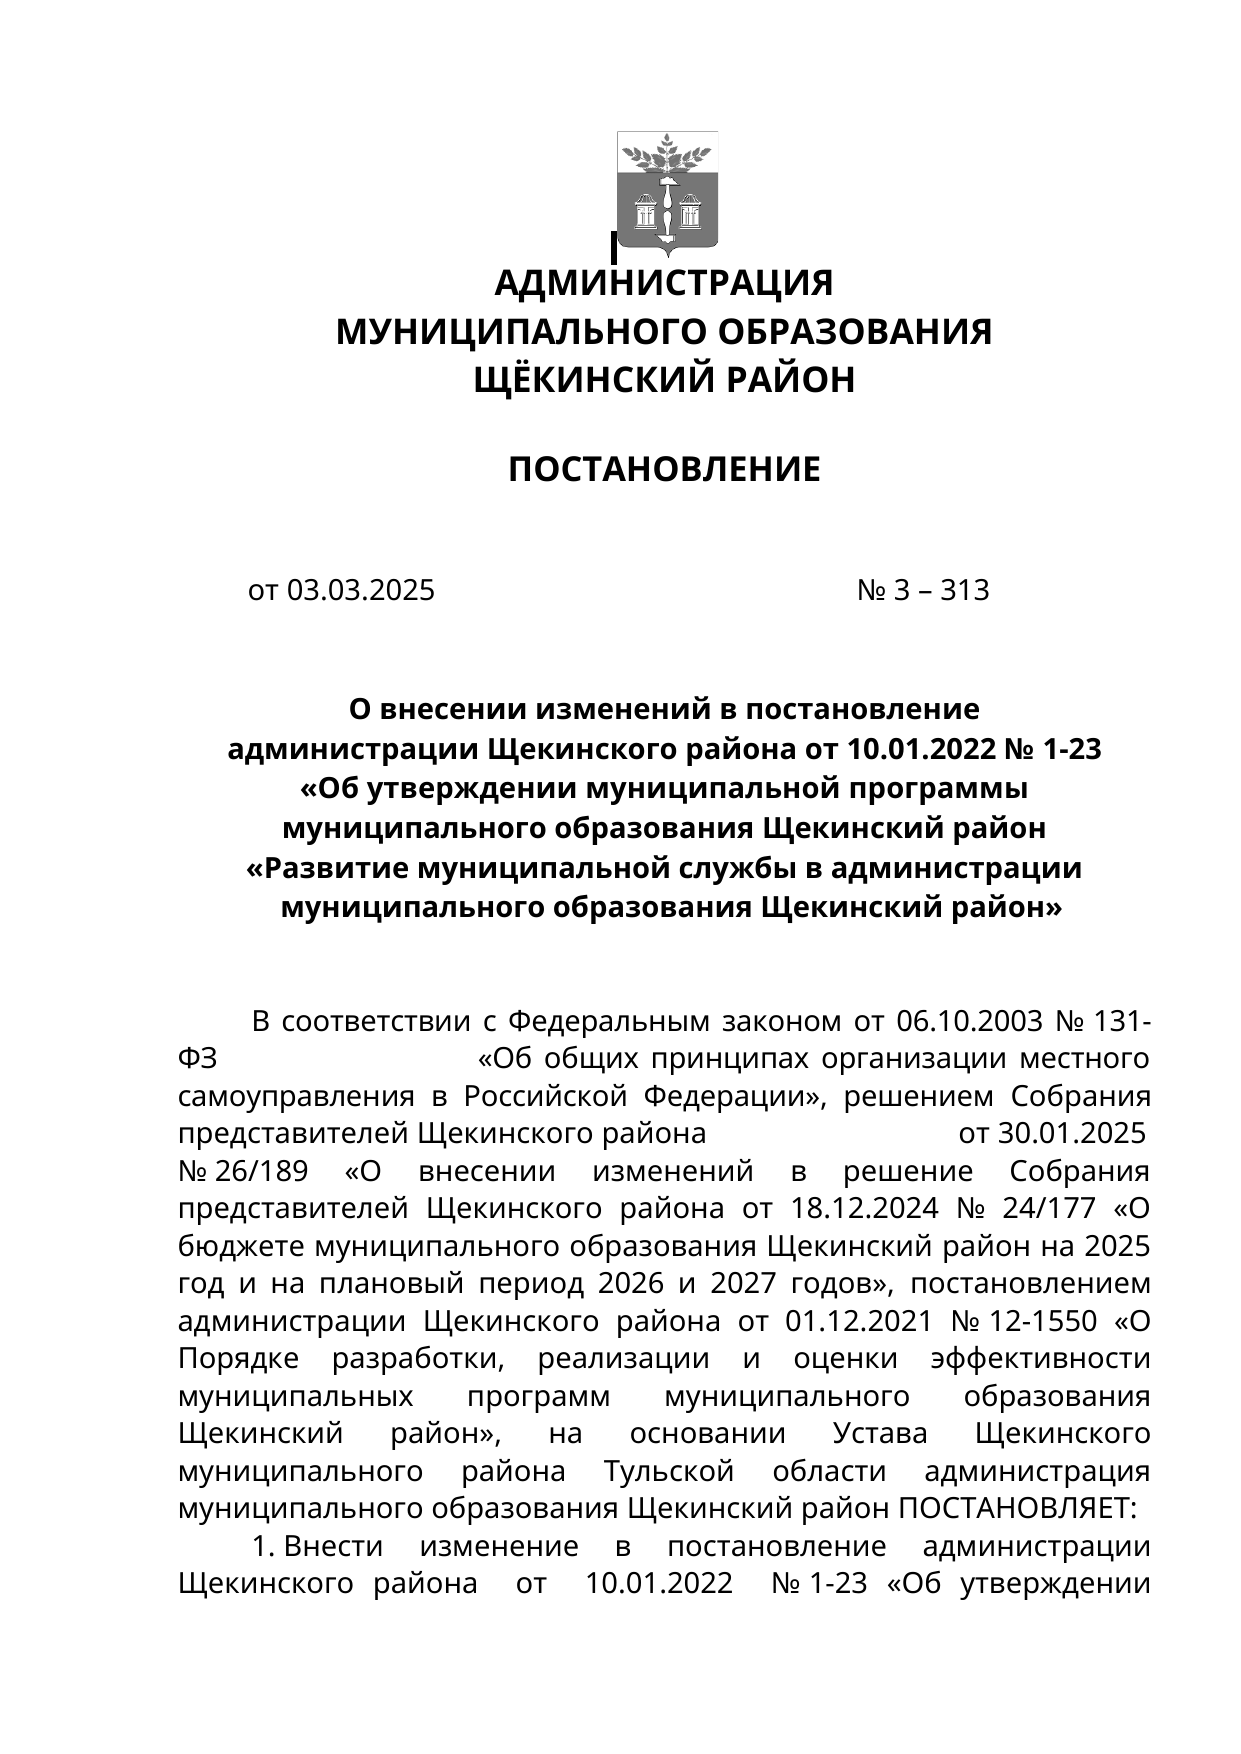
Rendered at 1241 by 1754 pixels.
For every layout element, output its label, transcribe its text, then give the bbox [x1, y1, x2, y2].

text В соответствии с Федеральным законом от 06.10.2003 № 131-ФЗ «Об общих принципах организации местного самоуправления в Российской Федерации», решением Собрания представителей Щекинского района от 30.01.2025 № 26/189 «О внесении изменений в решение Собрания представителей Щекинского района от 18.12.2024 № 24/177 «О бюджете муниципального образования Щекинский район на 2025 год и на плановый период 2026 и 2027 годов», постановлением администрации Щекинского района от 01.12.2021 № 12-1550 «О Порядке разработки, реализации и оценки эффективности муниципальных программ муниципального образования Щекинский район», на основании Устава Щекинского муниципального района Тульской области администрация муниципального образования Щекинский район ПОСТАНОВЛЯЕТ: [177, 1001, 1152, 1526]
text ЩЁКИНСКИЙ РАЙОН [177, 354, 1152, 403]
text О внесении изменений в постановление [177, 688, 1152, 728]
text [177, 1526, 1152, 1601]
table_header от 03.03.2025 [236, 569, 845, 609]
text «Развитие муниципальной службы в администрации [177, 847, 1152, 887]
text МУНИЦИПАЛЬНОГО ОБРАЗОВАНИЯ [177, 306, 1152, 354]
text муниципального образования Щекинский район [177, 807, 1152, 847]
text ПОСТАНОВЛЕНИЕ [177, 465, 1152, 486]
text «Об утверждении муниципальной программы [177, 768, 1152, 807]
text АДМИНИСТРАЦИЯ [177, 258, 1152, 306]
text муниципального образования Щекинский район» [177, 887, 1152, 926]
table_header № 3 – 313 [845, 569, 1096, 609]
picture [617, 131, 719, 258]
text администрации Щекинского района от 10.01.2022 № 1-23 [177, 728, 1152, 768]
